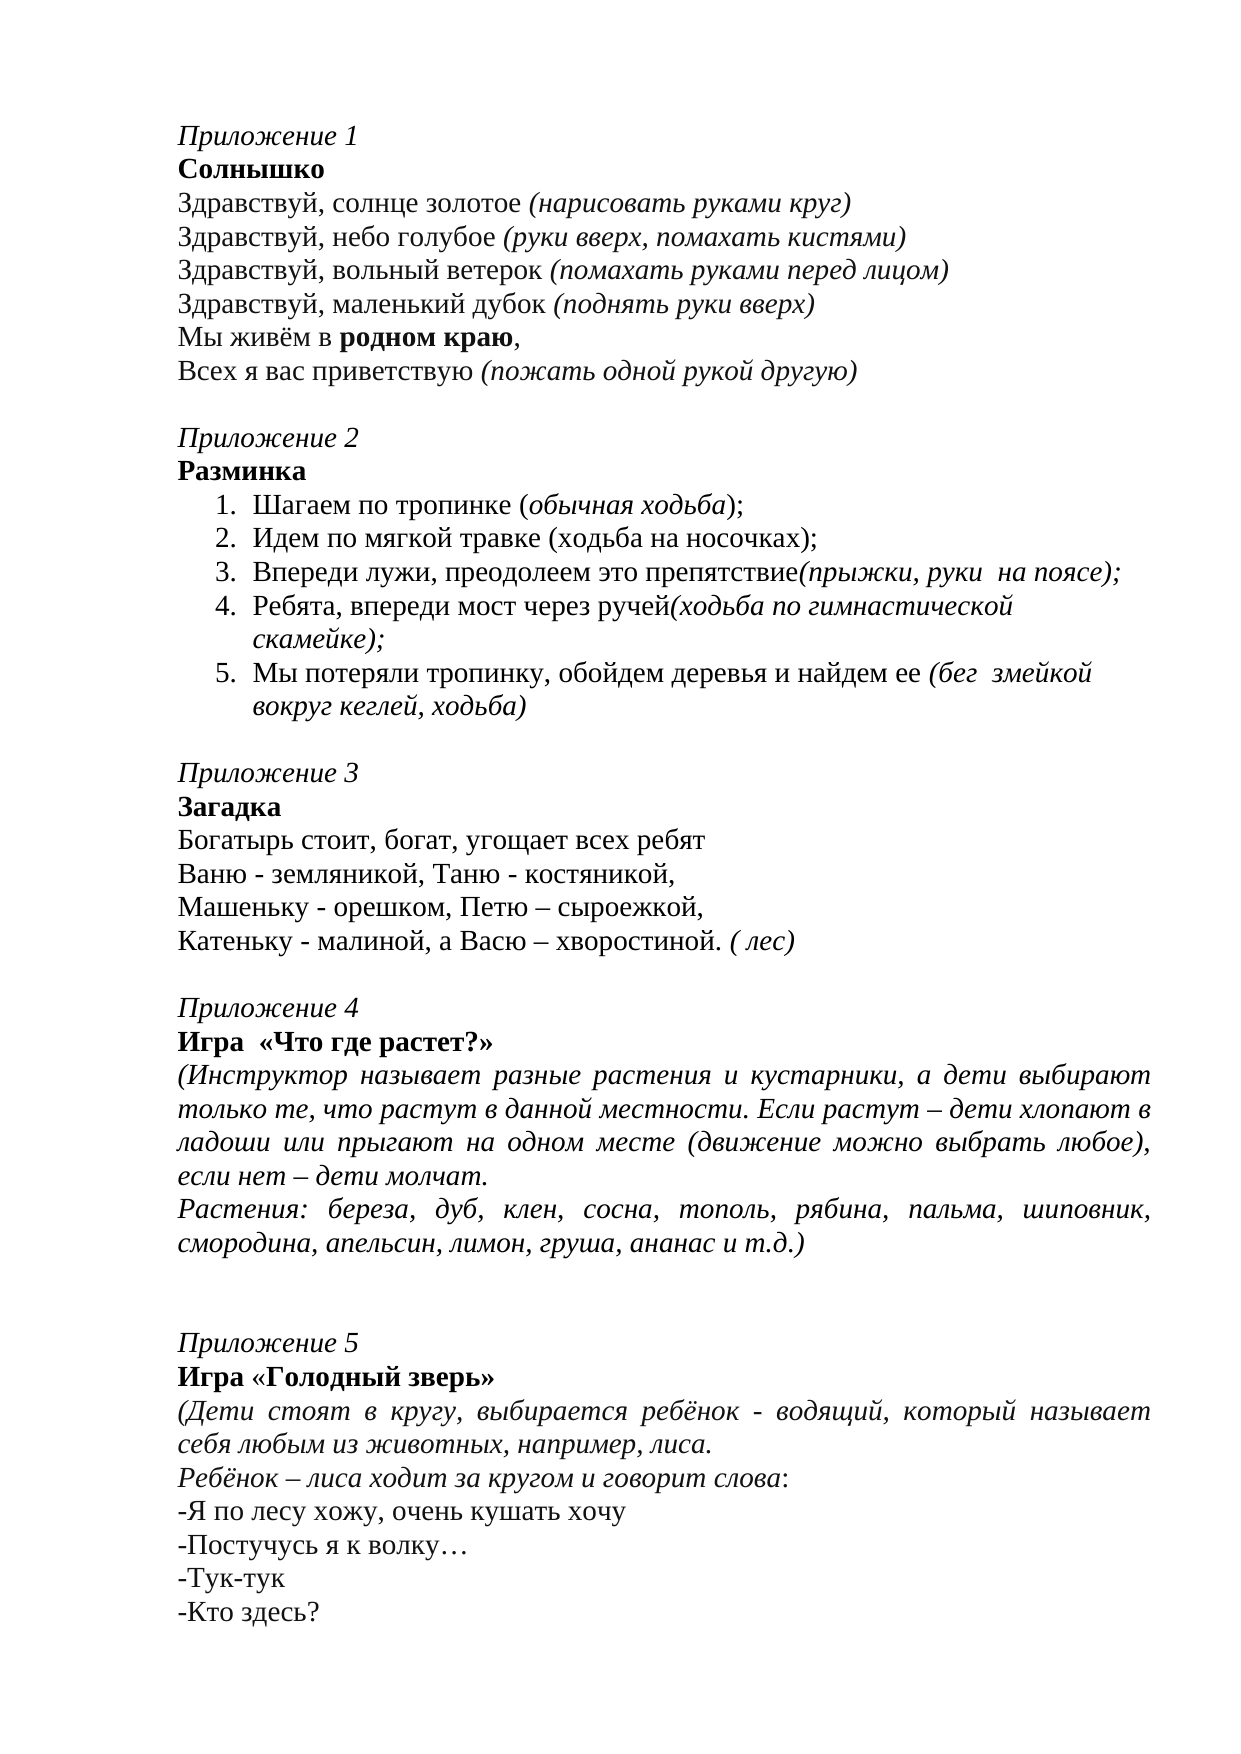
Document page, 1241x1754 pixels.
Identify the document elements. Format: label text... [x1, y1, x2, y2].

text -Кто здесь? [177, 1594, 1152, 1627]
list Мы потеряли тропинку, обойдем деревья и найдем ее (бег змейкой вокруг кеглей, ходьба) [215, 655, 1152, 722]
text Здравствуй, вольный ветерок (помахать руками перед лицом) [177, 252, 1152, 286]
text Катеньку - малиной, а Васю – хворостиной. ( лес) [177, 923, 1152, 957]
text Приложение 3 [177, 755, 1152, 789]
text Приложение 4 [177, 990, 1152, 1024]
text (Инструктор называет разные растения и кустарники, а дети выбирают только те, что растут в данной местности. Если растут – дети хлопают в ладоши или прыгают на одном месте (движение можно выбрать любое), если нет – дети молчат. [177, 1057, 1152, 1191]
list Ребята, впереди мост через ручей(ходьба по гимнастической скамейке); [215, 588, 1152, 655]
text -Я по лесу хожу, очень кушать хочу [177, 1493, 1152, 1527]
text Ребёнок – лиса ходит за кругом и говорит слова: [177, 1460, 1152, 1493]
text (Дети стоят в кругу, выбирается ребёнок - водящий, который называет себя любым из животных, например, лиса. [177, 1393, 1152, 1460]
text Машеньку - орешком, Петю – сыроежкой, [177, 889, 1152, 923]
text -Тук-тук [177, 1560, 1152, 1594]
text Игра «Что где растет?» [177, 1024, 1152, 1057]
text Богатырь стоит, богат, угощает всех ребят [177, 822, 1152, 856]
text Здравствуй, маленький дубок (поднять руки вверх) [177, 286, 1152, 319]
text Ваню - земляникой, Таню - костяникой, [177, 856, 1152, 889]
text Всех я вас приветствую (пожать одной рукой другую) [177, 353, 1152, 386]
text Загадка [177, 789, 1152, 822]
list Идем по мягкой травке (ходьба на носочках); [215, 521, 1152, 554]
list Впереди лужи, преодолеем это препятствие(прыжки, руки на поясе); [215, 554, 1152, 588]
text Мы живём в родном краю, [177, 319, 1152, 353]
text Солнышко [177, 152, 1152, 185]
text Здравствуй, небо голубое (руки вверх, помахать кистями) [177, 219, 1152, 252]
text Разминка [177, 453, 1152, 487]
text Приложение 2 [177, 420, 1152, 453]
text Растения: береза, дуб, клен, сосна, тополь, рябина, пальма, шиповник, смородина, апельсин, лимон, груша, ананас и т.д.) [177, 1191, 1152, 1258]
text Игра «Голодный зверь» [177, 1359, 1152, 1393]
text Приложение 5 [177, 1326, 1152, 1359]
text -Постучусь я к волку… [177, 1527, 1152, 1560]
text Приложение 1 [177, 118, 1152, 152]
list Шагаем по тропинке (обычная ходьба); [215, 487, 1152, 521]
text Здравствуй, солнце золотое (нарисовать руками круг) [177, 185, 1152, 219]
